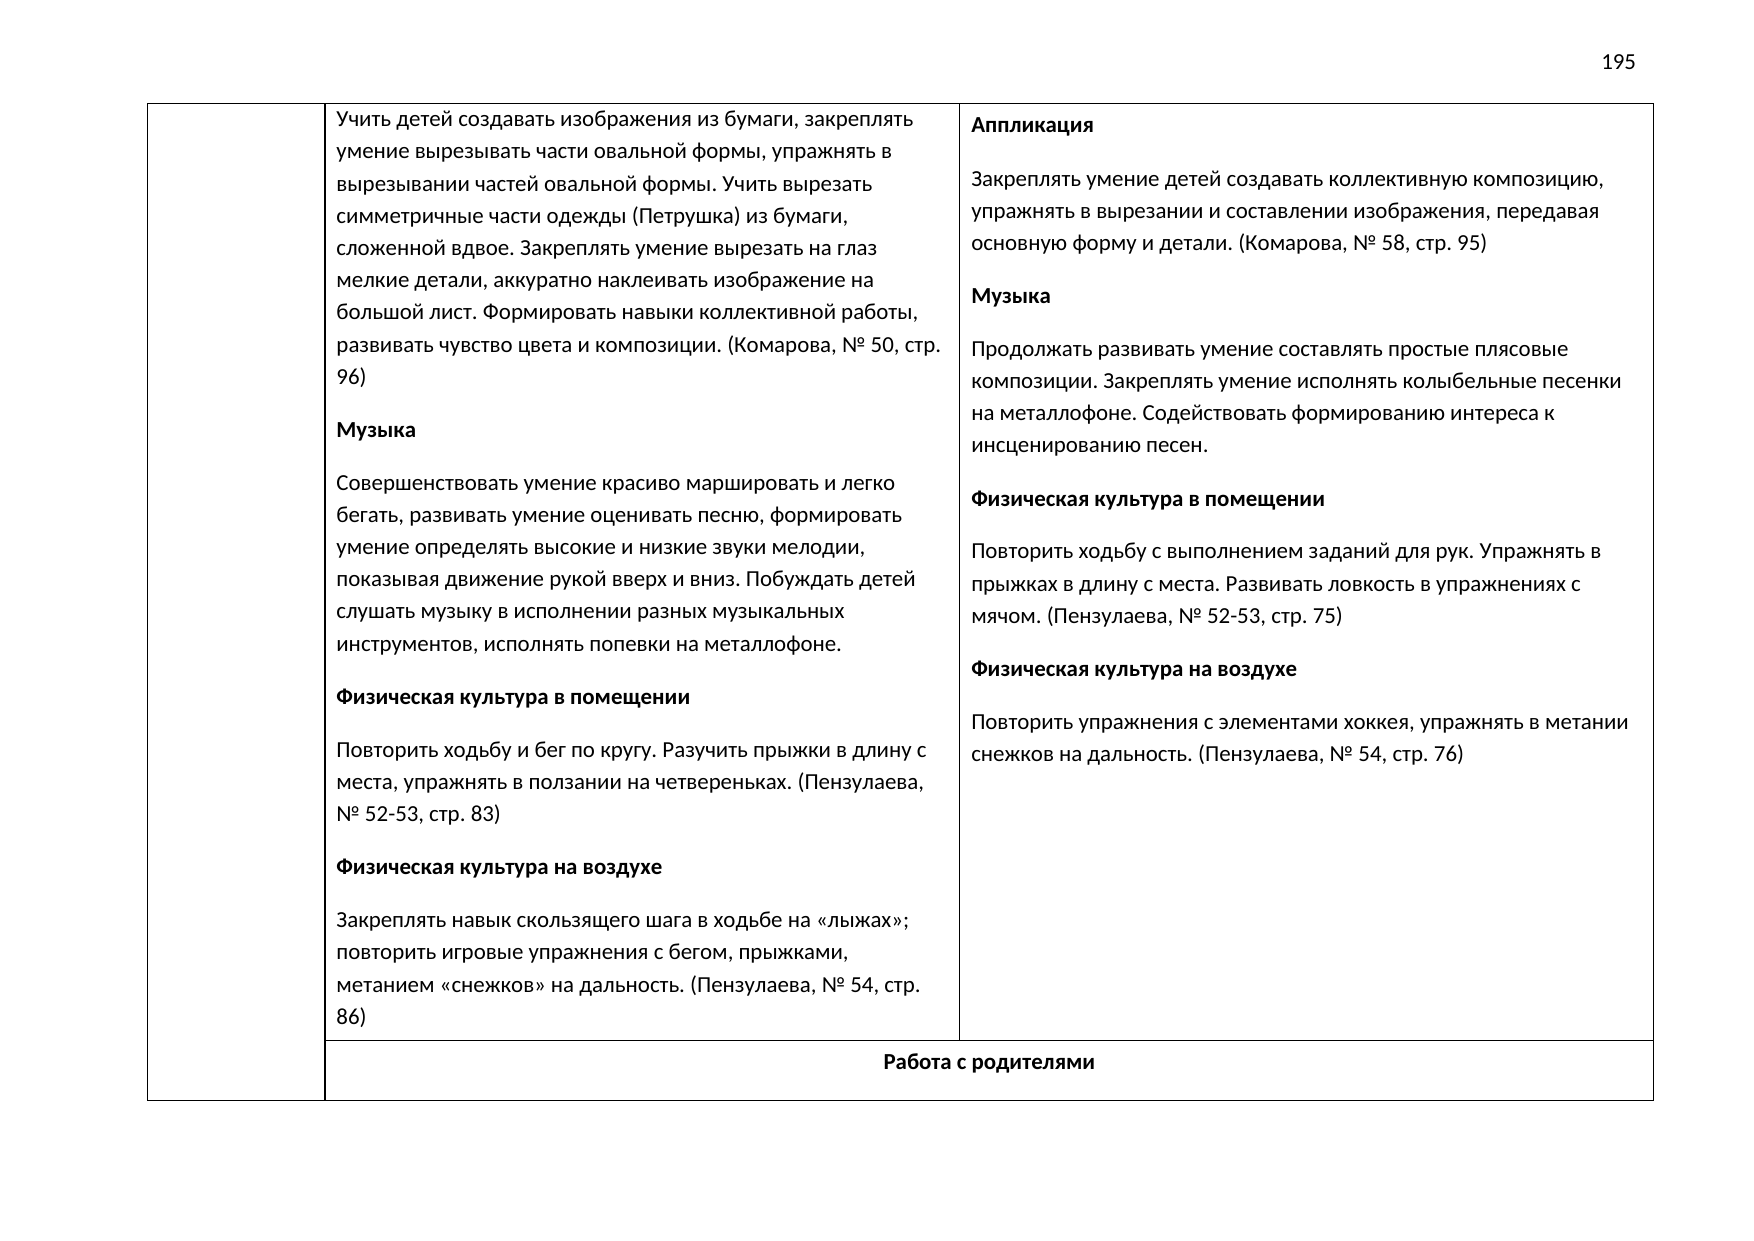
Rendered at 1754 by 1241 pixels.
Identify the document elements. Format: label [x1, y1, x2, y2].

table_cell [960, 104, 1653, 1040]
table_cell [326, 1041, 1653, 1100]
table_cell [326, 104, 959, 1040]
